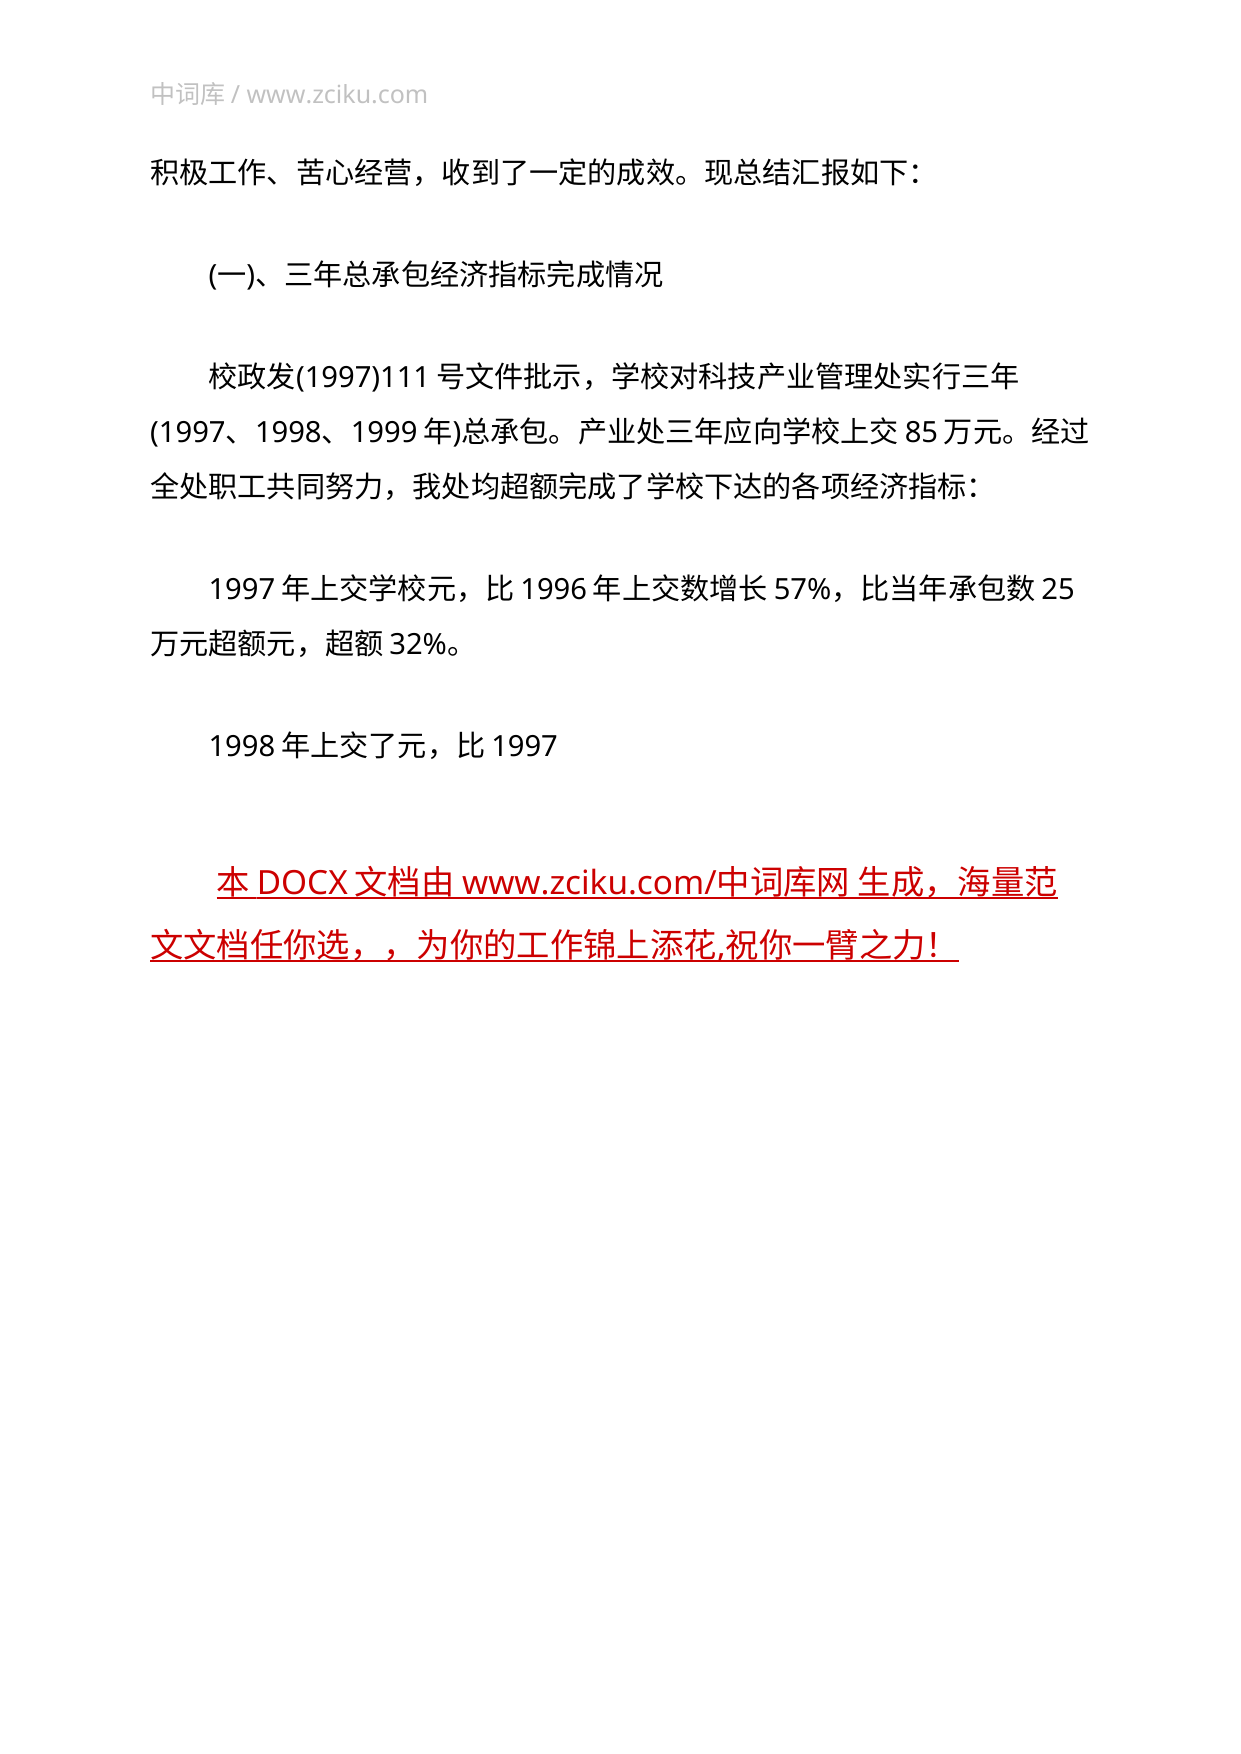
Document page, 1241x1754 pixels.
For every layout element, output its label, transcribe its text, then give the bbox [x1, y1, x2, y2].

text (一)、三年总承包经济指标完成情况 [150, 252, 1090, 294]
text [150, 150, 1090, 192]
text 1997年上交学校元，比1996年上交数增长57%，比当年承包数25万元超额元，超额32%。 [150, 566, 1090, 663]
text 校政发(1997)111号文件批示，学校对科技产业管理处实行三年(1997、1998、1999年)总承包。产业处三年应向学校上交85万元。经过全处职工共同努力，我处均超额完成了学校下达的各项经济指标： [150, 354, 1090, 506]
text 本DOCX文档由 www.zciku.com/中词库网 生成，海量范文文档任你选，，为你的工作锦上添花,祝你一臂之力！ [150, 856, 1090, 967]
text 1998年上交了元，比1997 [150, 722, 1090, 765]
